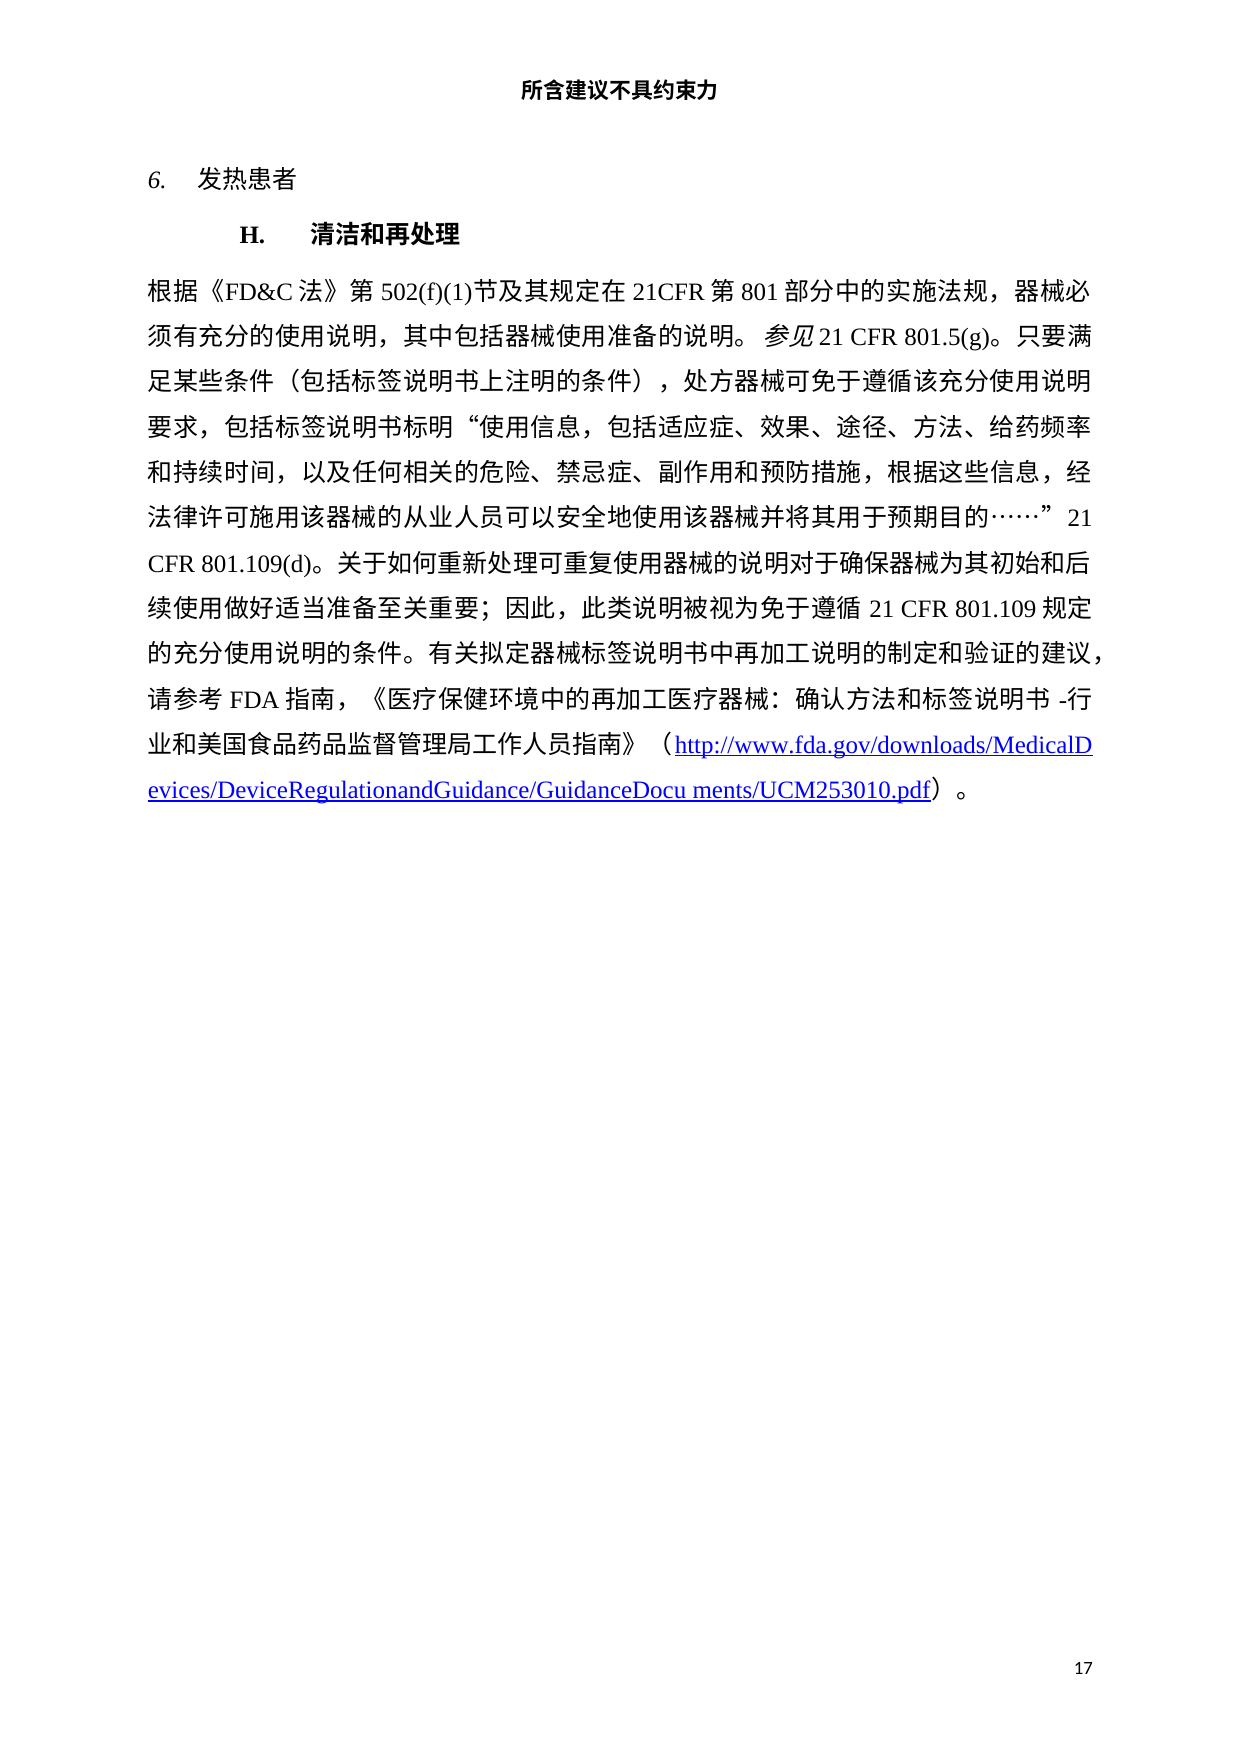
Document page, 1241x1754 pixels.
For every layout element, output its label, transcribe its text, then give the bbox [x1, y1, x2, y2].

list 清洁和再处理 [239, 216, 1092, 250]
text 根据《FD&C法》第502(f)(1)节及其规定在21CFR第801部分中的实施法规，器械必须有充分的使用说明，其中包括器械使用准备的说明。参见21 CFR 801.5(g)。只要满足某些条件（包括标签说明书上注明的条件），处方器械可免于遵循该充分使用说明要求，包括标签说明书标明“使用信息，包括适应症、效果、途径、方法、给药频率和持续时间，以及任何相关的危险、禁忌症、副作用和预防措施，根据这些信息，经法律许可施用该器械的从业人员可以安全地使用该器械并将其用于预期目的……”21 CFR 801.109(d)。关于如何重新处理可重复使用器械的说明对于确保器械为其初始和后续使用做好适当准备至关重要；因此，此类说明被视为免于遵循21 CFR 801.109规定的充分使用说明的条件。有关拟定器械标签说明书中再加工说明的制定和验证的建议，请参考FDA指南，《医疗保健环境中的再加工医疗器械：确认方法和标签说明书 -行业和美国食品药品监督管理局工作人员指南》（http://www.fda.gov/downloads/MedicalDevices/DeviceRegulationandGuidance/GuidanceDocu ments/UCM253010.pdf）。 [148, 271, 1092, 806]
list 发热患者 [148, 161, 1092, 195]
